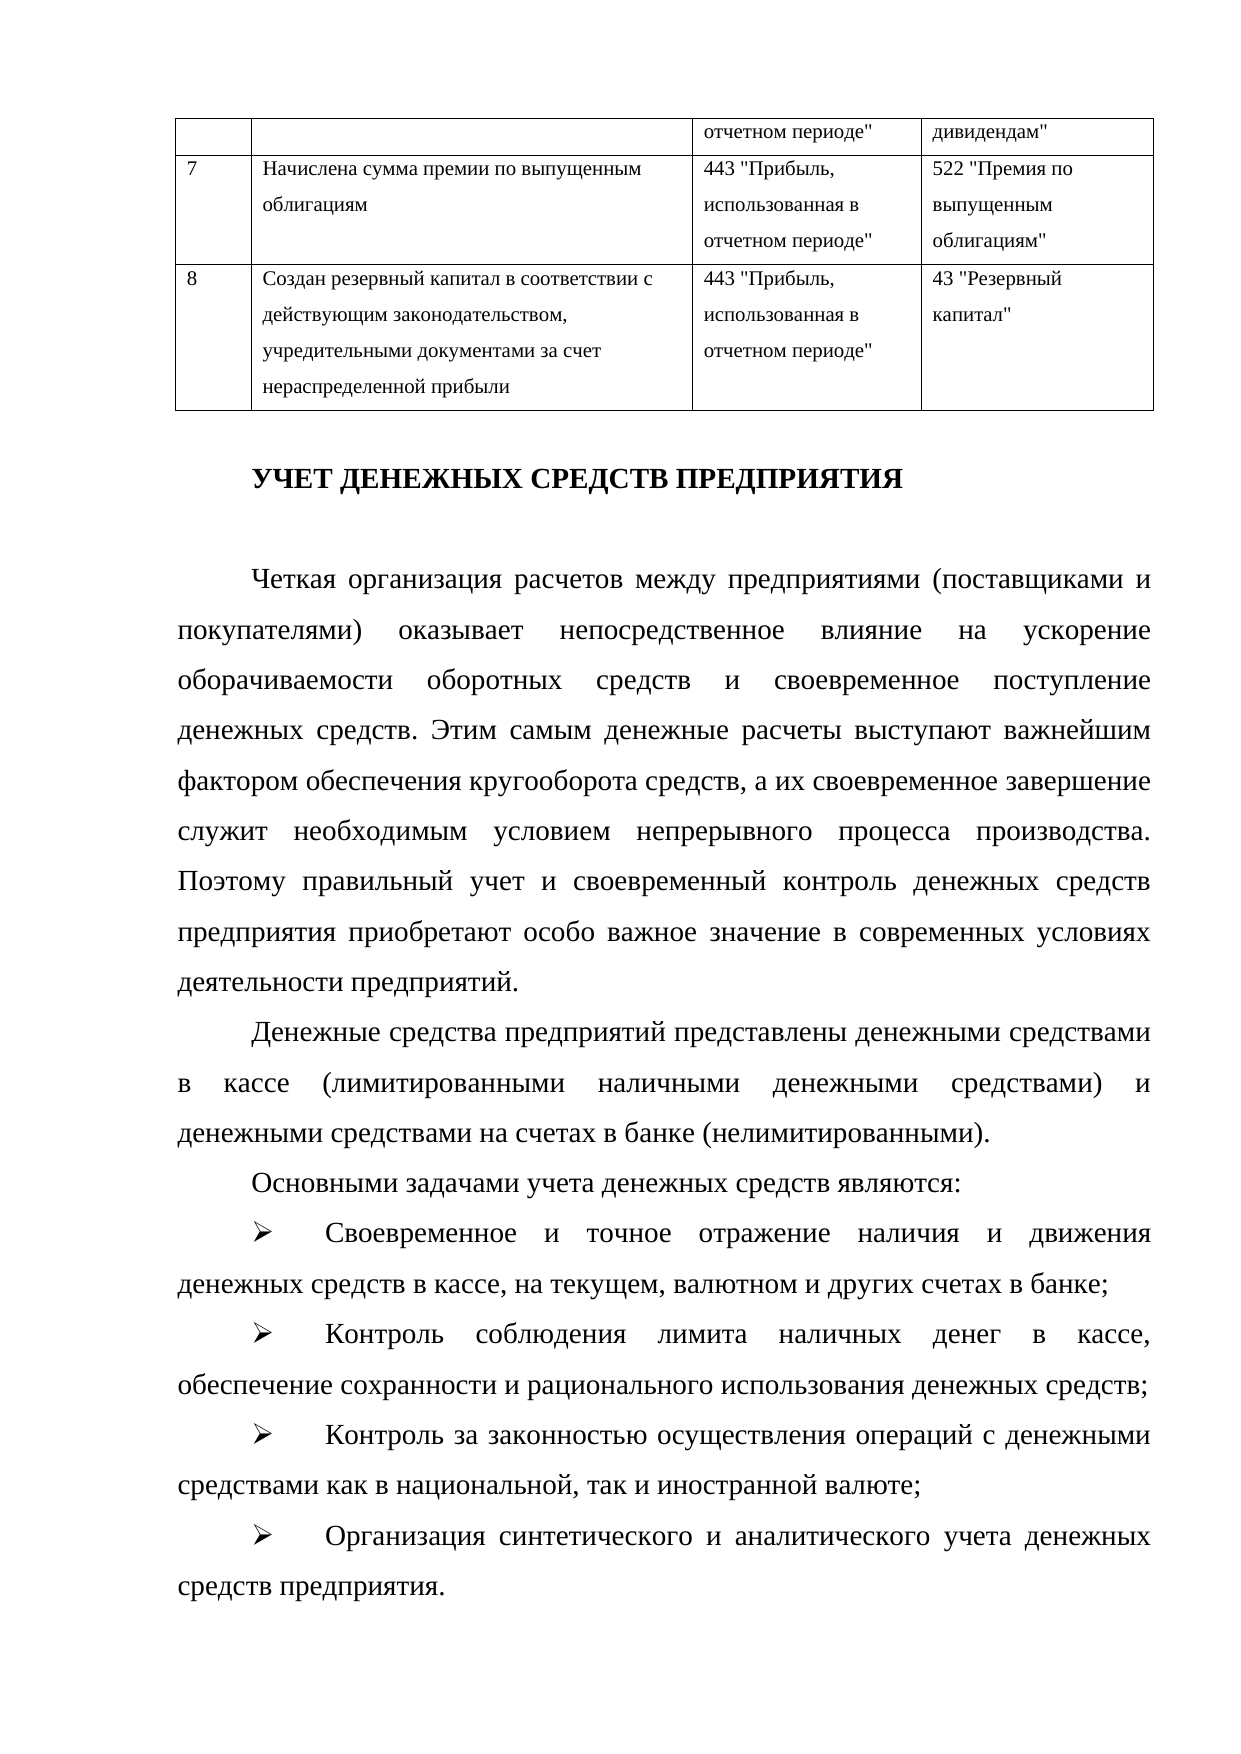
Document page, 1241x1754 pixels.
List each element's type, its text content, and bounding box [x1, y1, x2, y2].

text Денежные средства предприятий представлены денежными средствами в кассе (лимитированными наличными денежными средствами) и денежными средствами на счетах в банке (нелимитированными). [177, 1014, 1152, 1148]
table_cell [693, 156, 921, 264]
text Основными задачами учета денежных средств являются: [177, 1165, 1152, 1199]
list Организация синтетического и аналитического учета денежных средств предприятия. [177, 1518, 1152, 1602]
text Четкая организация расчетов между предприятиями (поставщиками и покупателями) оказывает непосредственное влияние на ускорение оборачиваемости оборотных средств и своевременное поступление денежных средств. Этим самым денежные расчеты выступают важнейшим фактором обеспечения кругооборота средств, а их своевременное завершение служит необходимым условием непрерывного процесса производства. Поэтому правильный учет и своевременный контроль денежных средств предприятия приобретают особо важное значение в современных условиях деятельности предприятий. [177, 562, 1152, 998]
list Контроль соблюдения лимита наличных денег в кассе, обеспечение сохранности и рационального использования денежных средств; [177, 1316, 1152, 1400]
table_cell 443 "Прибыль, использованная в отчетном периоде" [693, 265, 921, 409]
table_cell 7 [176, 156, 251, 264]
table_cell 43 "Резервный капитал" [922, 265, 1153, 409]
list Контроль за законностью осуществления операций с денежными средствами как в национальной, так и иностранной валюте; [177, 1417, 1152, 1501]
table_cell 522 "Премия по выпущенным облигациям" [922, 156, 1153, 264]
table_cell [693, 119, 921, 155]
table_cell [922, 119, 1153, 155]
table_cell Начислена сумма премии по выпущенным облигациям [252, 156, 692, 264]
table_cell 6 [176, 119, 251, 155]
table_cell 8 [176, 265, 251, 409]
text УЧЕТ ДЕНЕЖНЫХ СРЕДСТВ ПРЕДПРИЯТИЯ [177, 461, 1152, 494]
table_cell Создан резервный капитал в соответствии с действующим законодательством, учредительными документами за счет нераспределенной прибыли [252, 265, 692, 409]
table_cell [252, 119, 692, 155]
list Своевременное и точное отражение наличия и движения денежных средств в кассе, на текущем, валютном и других счетах в банке; [177, 1216, 1152, 1299]
